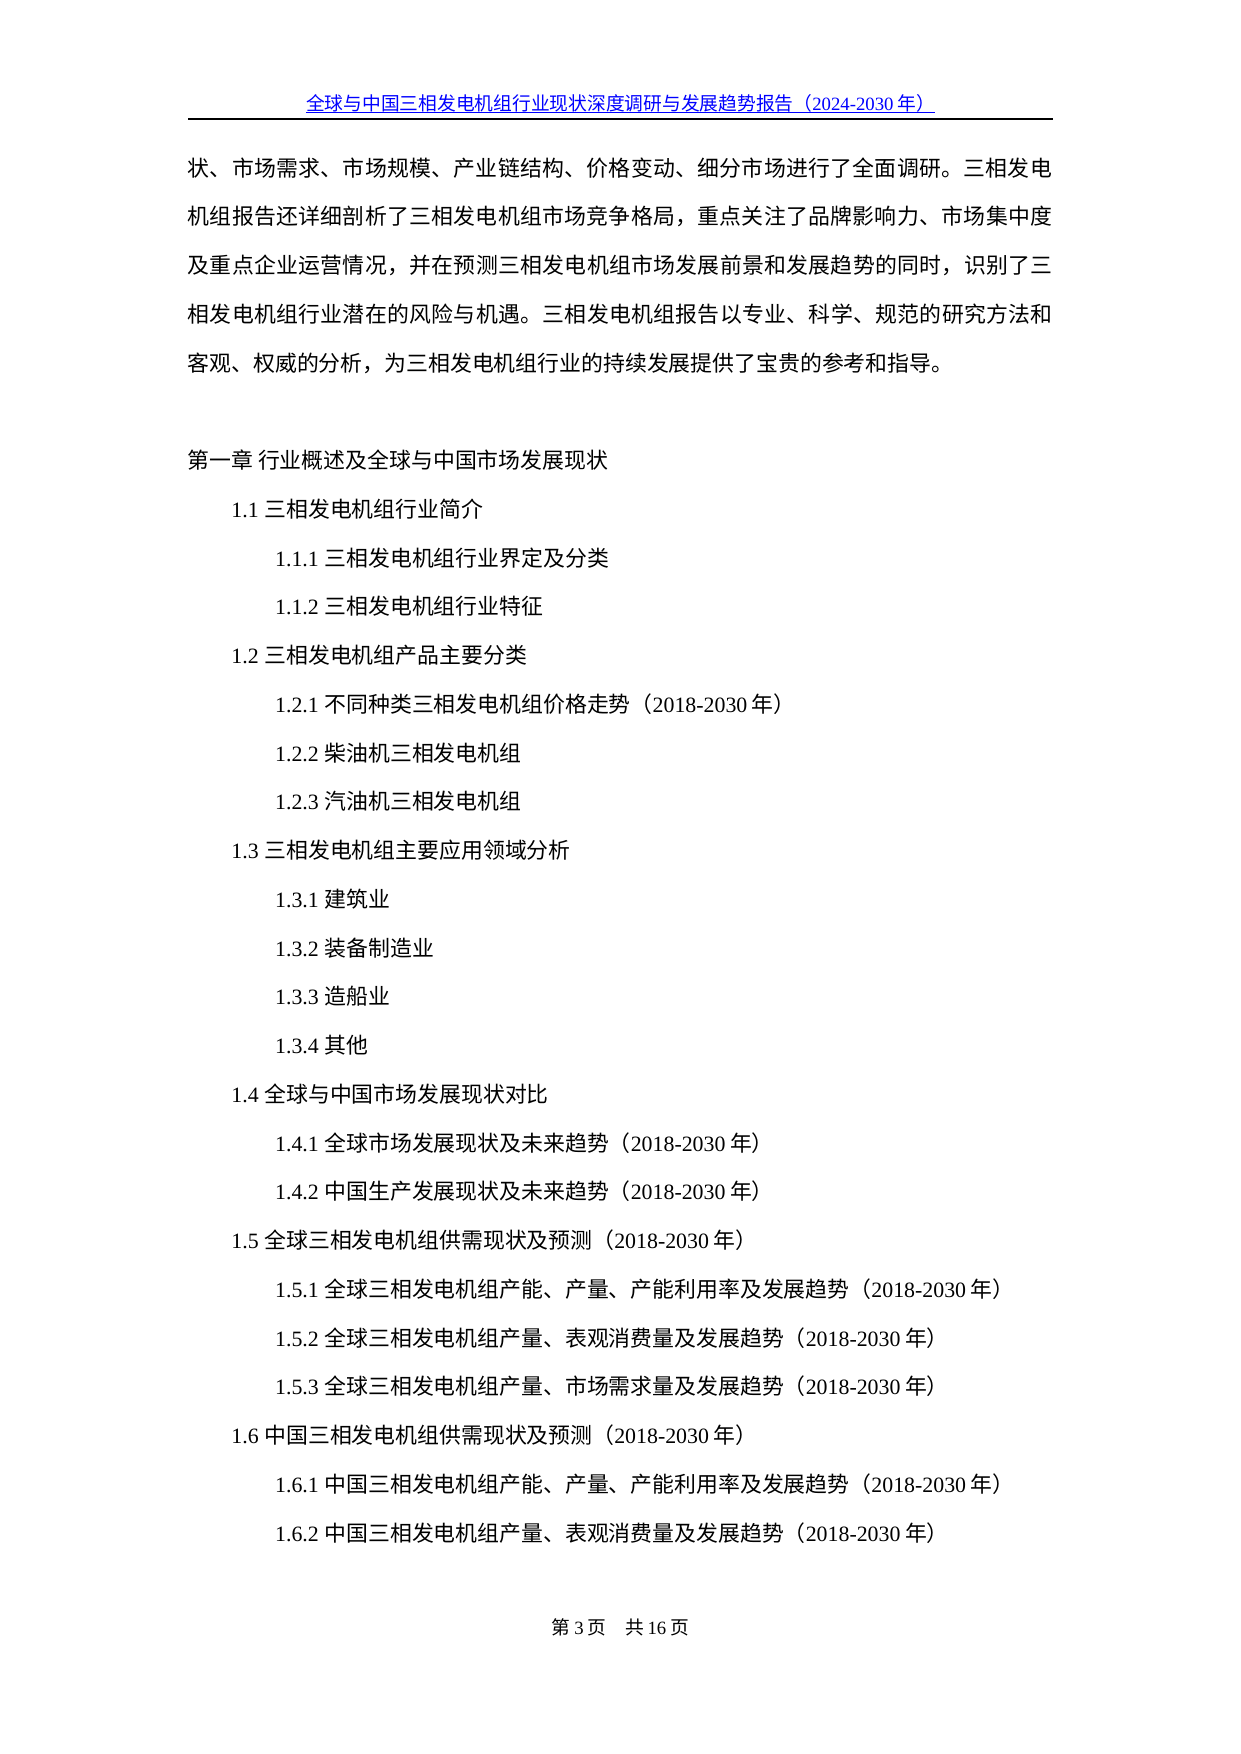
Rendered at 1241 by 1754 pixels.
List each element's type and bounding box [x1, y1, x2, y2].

text [187, 150, 1053, 1548]
